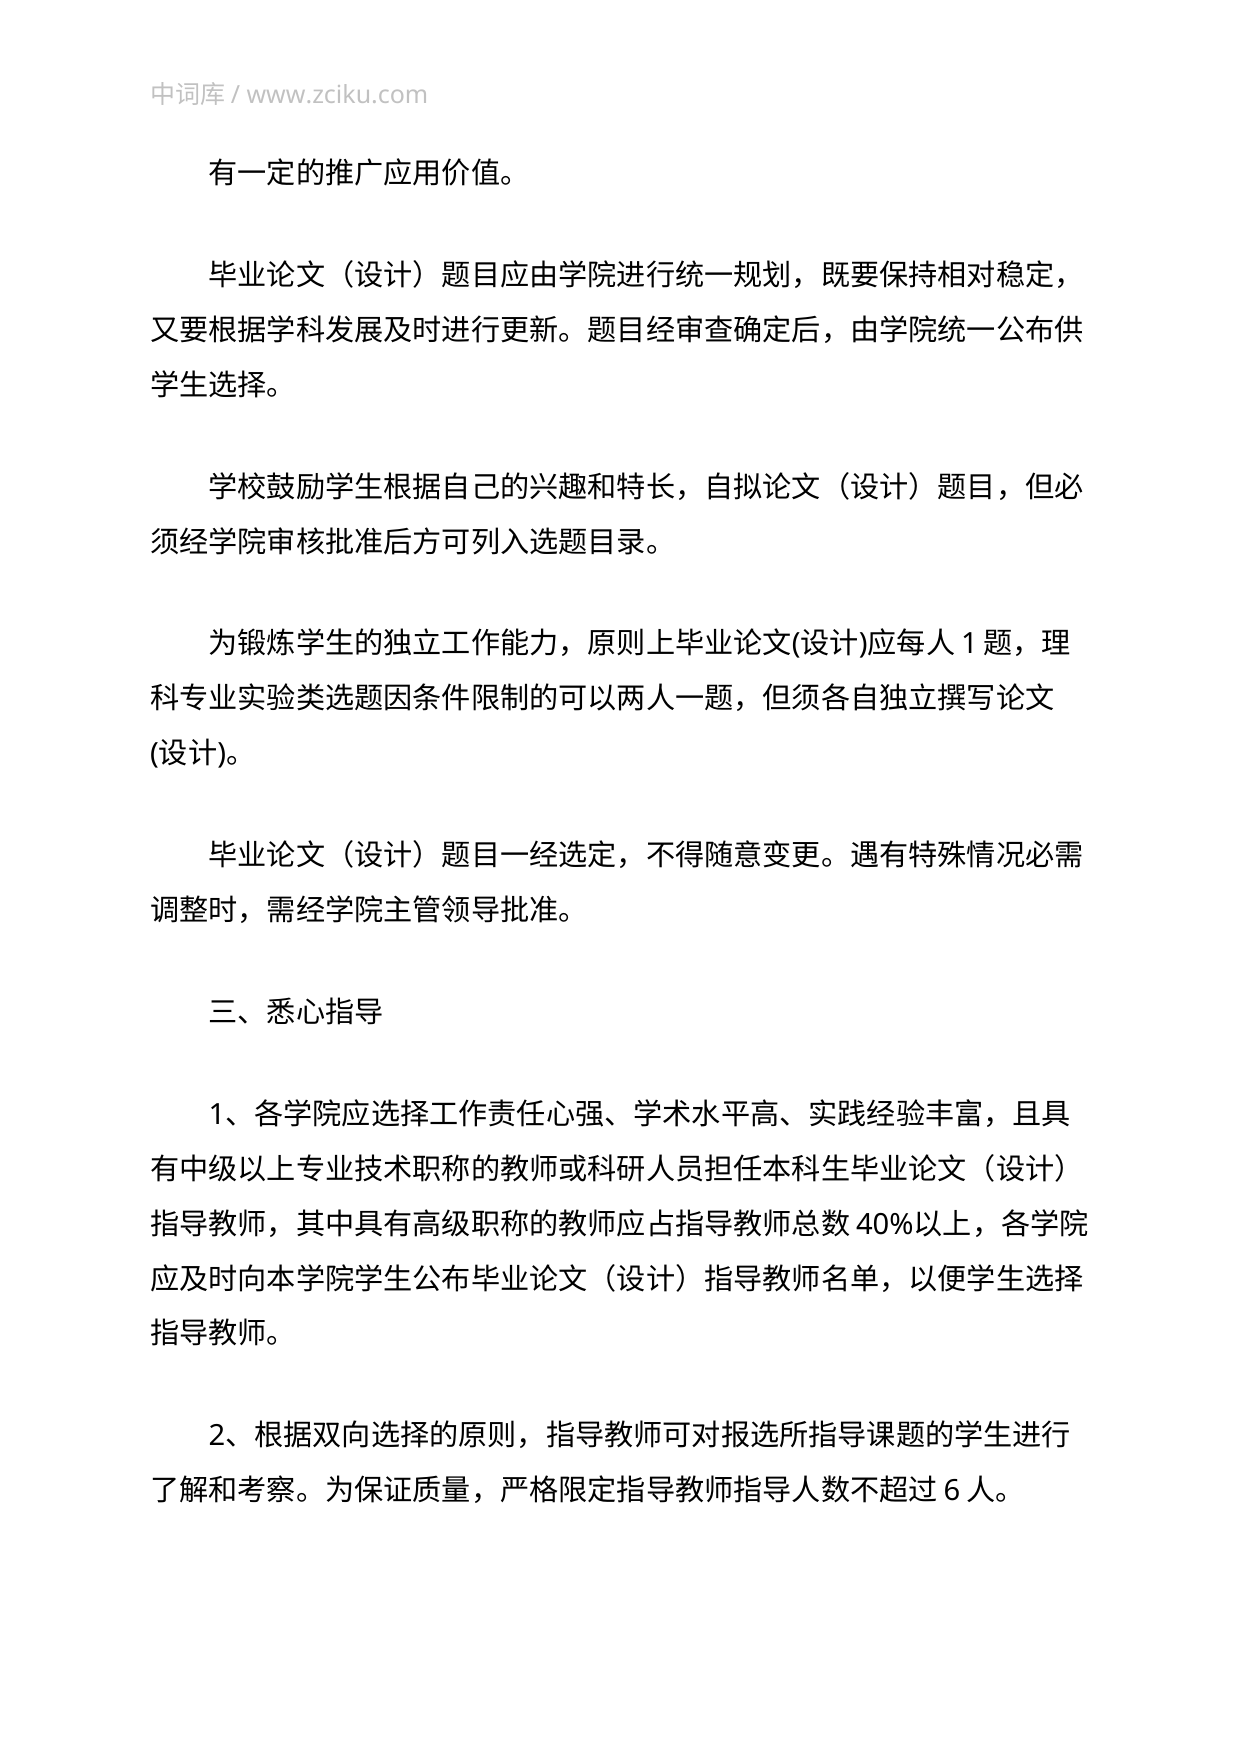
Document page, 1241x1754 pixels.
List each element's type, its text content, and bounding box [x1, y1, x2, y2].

text 学校鼓励学生根据自己的兴趣和特长，自拟论文（设计）题目，但必须经学院审核批准后方可列入选题目录。 [150, 463, 1090, 561]
text 毕业论文（设计）题目应由学院进行统一规划，既要保持相对稳定，又要根据学科发展及时进行更新。题目经审查确定后，由学院统一公布供学生选择。 [150, 252, 1090, 404]
text 毕业论文（设计）题目一经选定，不得随意变更。遇有特殊情况必需调整时，需经学院主管领导批准。 [150, 832, 1090, 929]
text 有一定的推广应用价值。 [150, 150, 1090, 192]
text 为锻炼学生的独立工作能力，原则上毕业论文(设计)应每人1题，理科专业实验类选题因条件限制的可以两人一题，但须各自独立撰写论文(设计)。 [150, 620, 1090, 772]
text 2、根据双向选择的原则，指导教师可对报选所指导课题的学生进行了解和考察。为保证质量，严格限定指导教师指导人数不超过6人。 [150, 1412, 1090, 1509]
text 1、各学院应选择工作责任心强、学术水平高、实践经验丰富，且具有中级以上专业技术职称的教师或科研人员担任本科生毕业论文（设计）指导教师，其中具有高级职称的教师应占指导教师总数40%以上，各学院应及时向本学院学生公布毕业论文（设计）指导教师名单，以便学生选择指导教师。 [150, 1090, 1090, 1352]
text 三、悉心指导 [150, 988, 1090, 1031]
